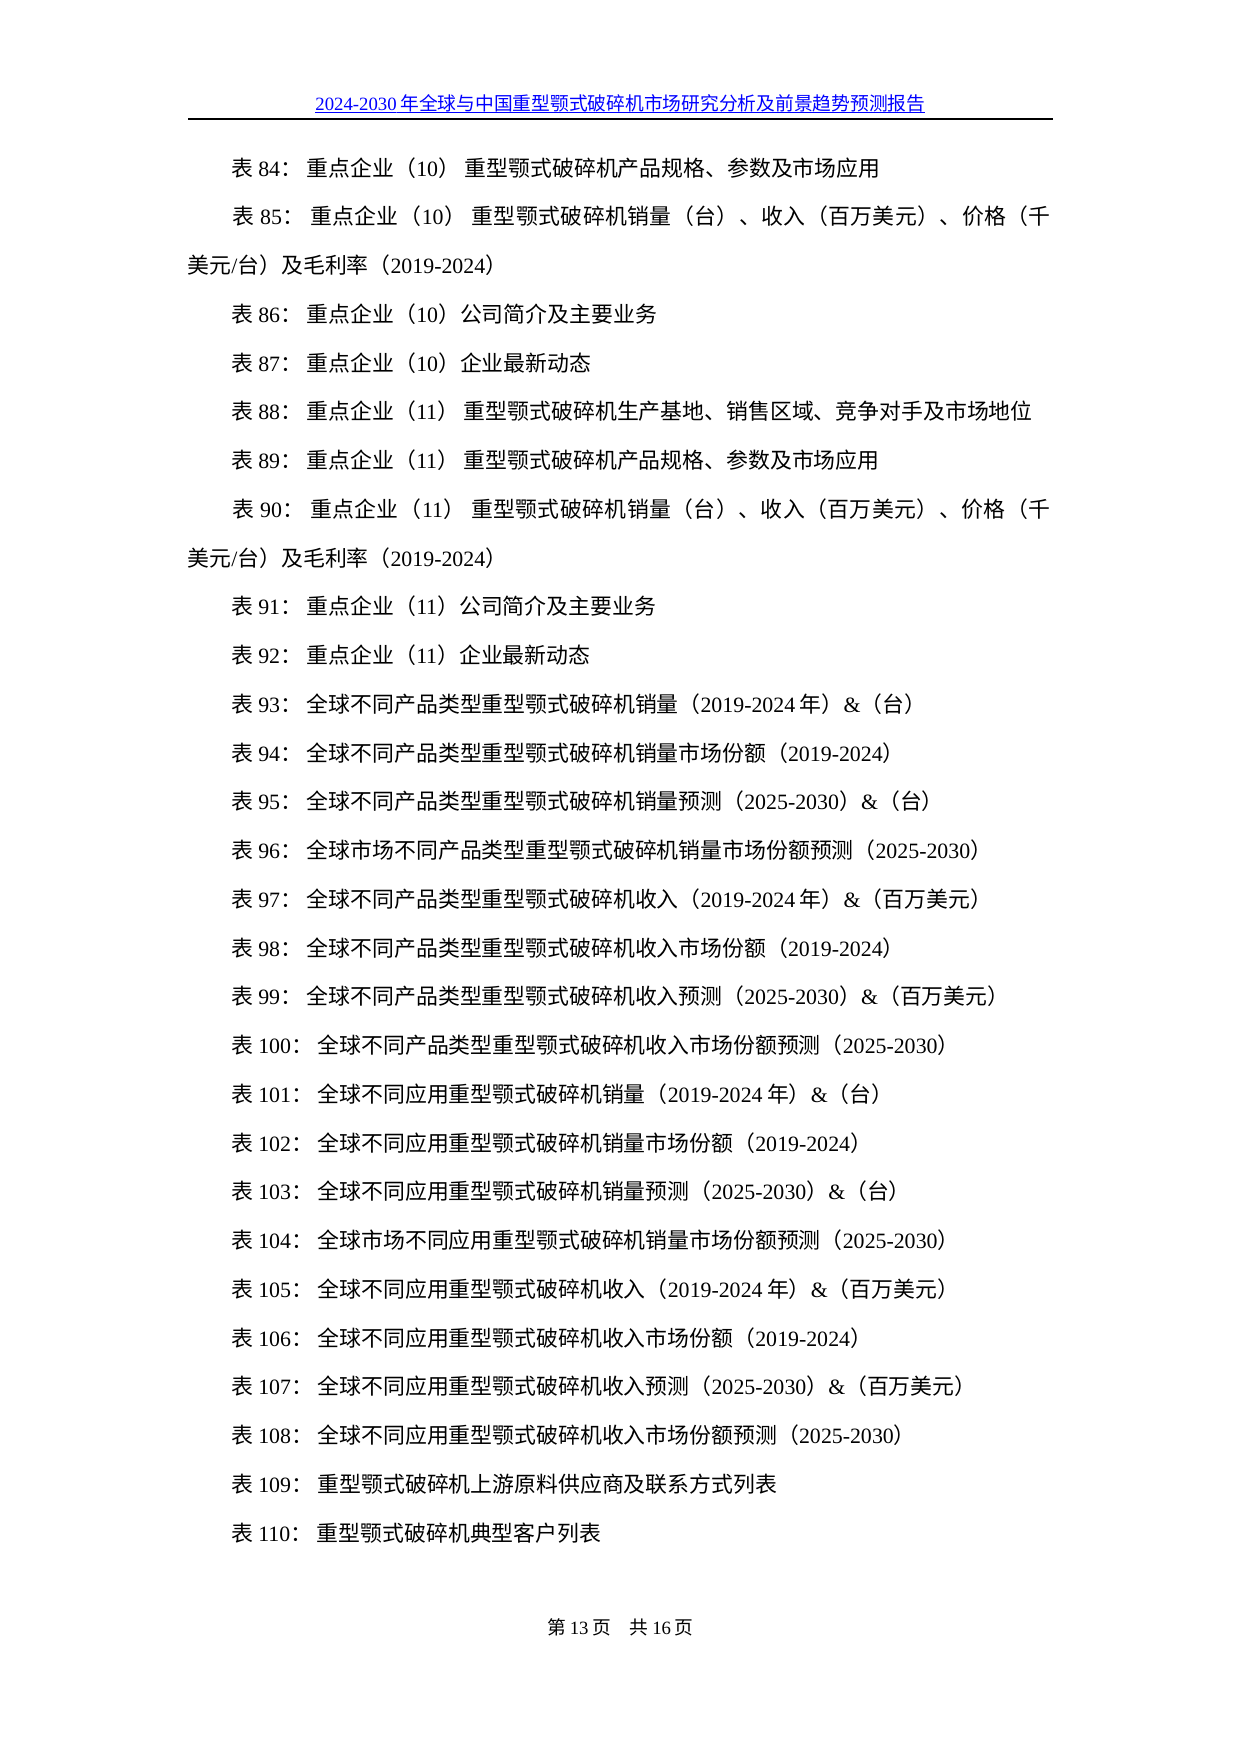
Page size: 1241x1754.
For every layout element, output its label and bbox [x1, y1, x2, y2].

text [187, 150, 1053, 1548]
